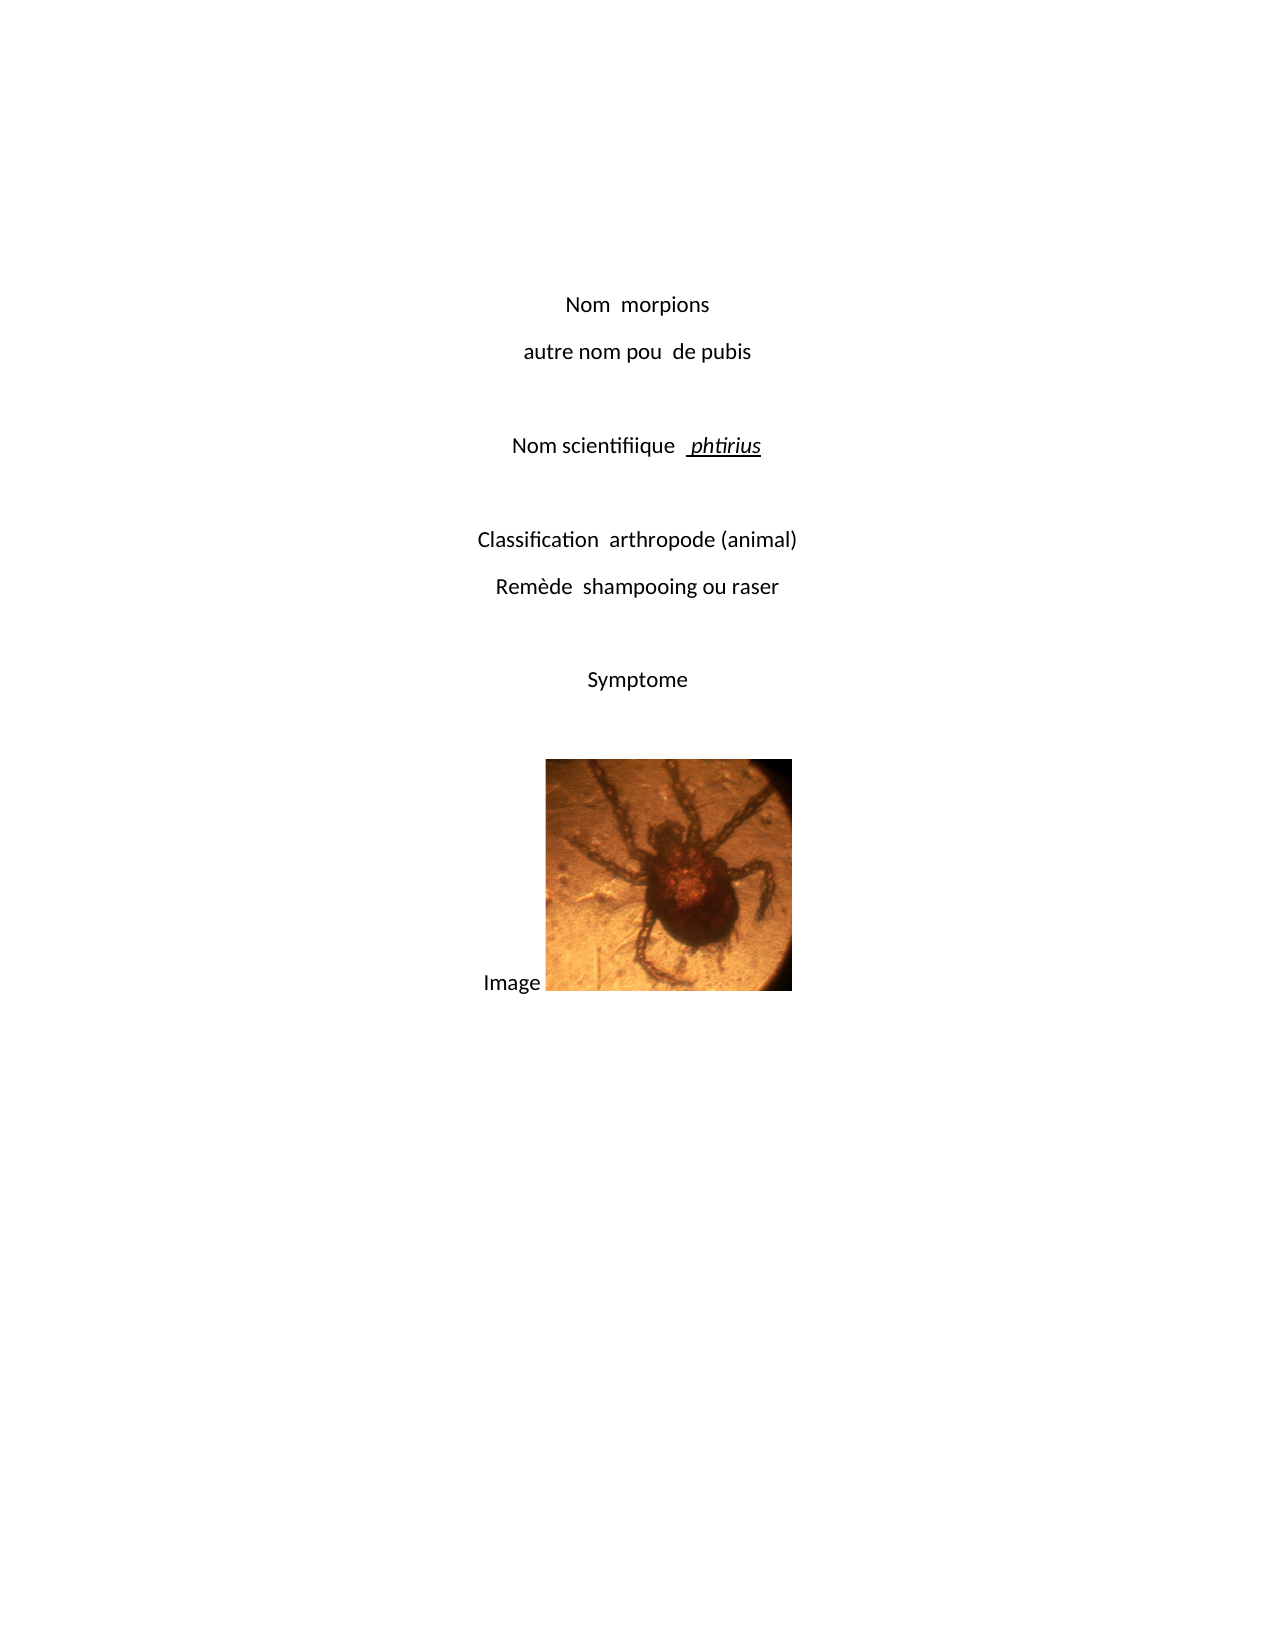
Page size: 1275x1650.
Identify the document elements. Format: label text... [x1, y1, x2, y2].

picture [545, 759, 792, 991]
text Remède shampooing ou raser [187, 572, 1087, 600]
text Classification arthropode (animal) [187, 525, 1087, 553]
text Nom morpions [187, 291, 1087, 319]
text Symptome [187, 666, 1087, 694]
text Nom scientifiique phtirius [187, 431, 1087, 459]
text autre nom pou de pubis [187, 337, 1087, 366]
